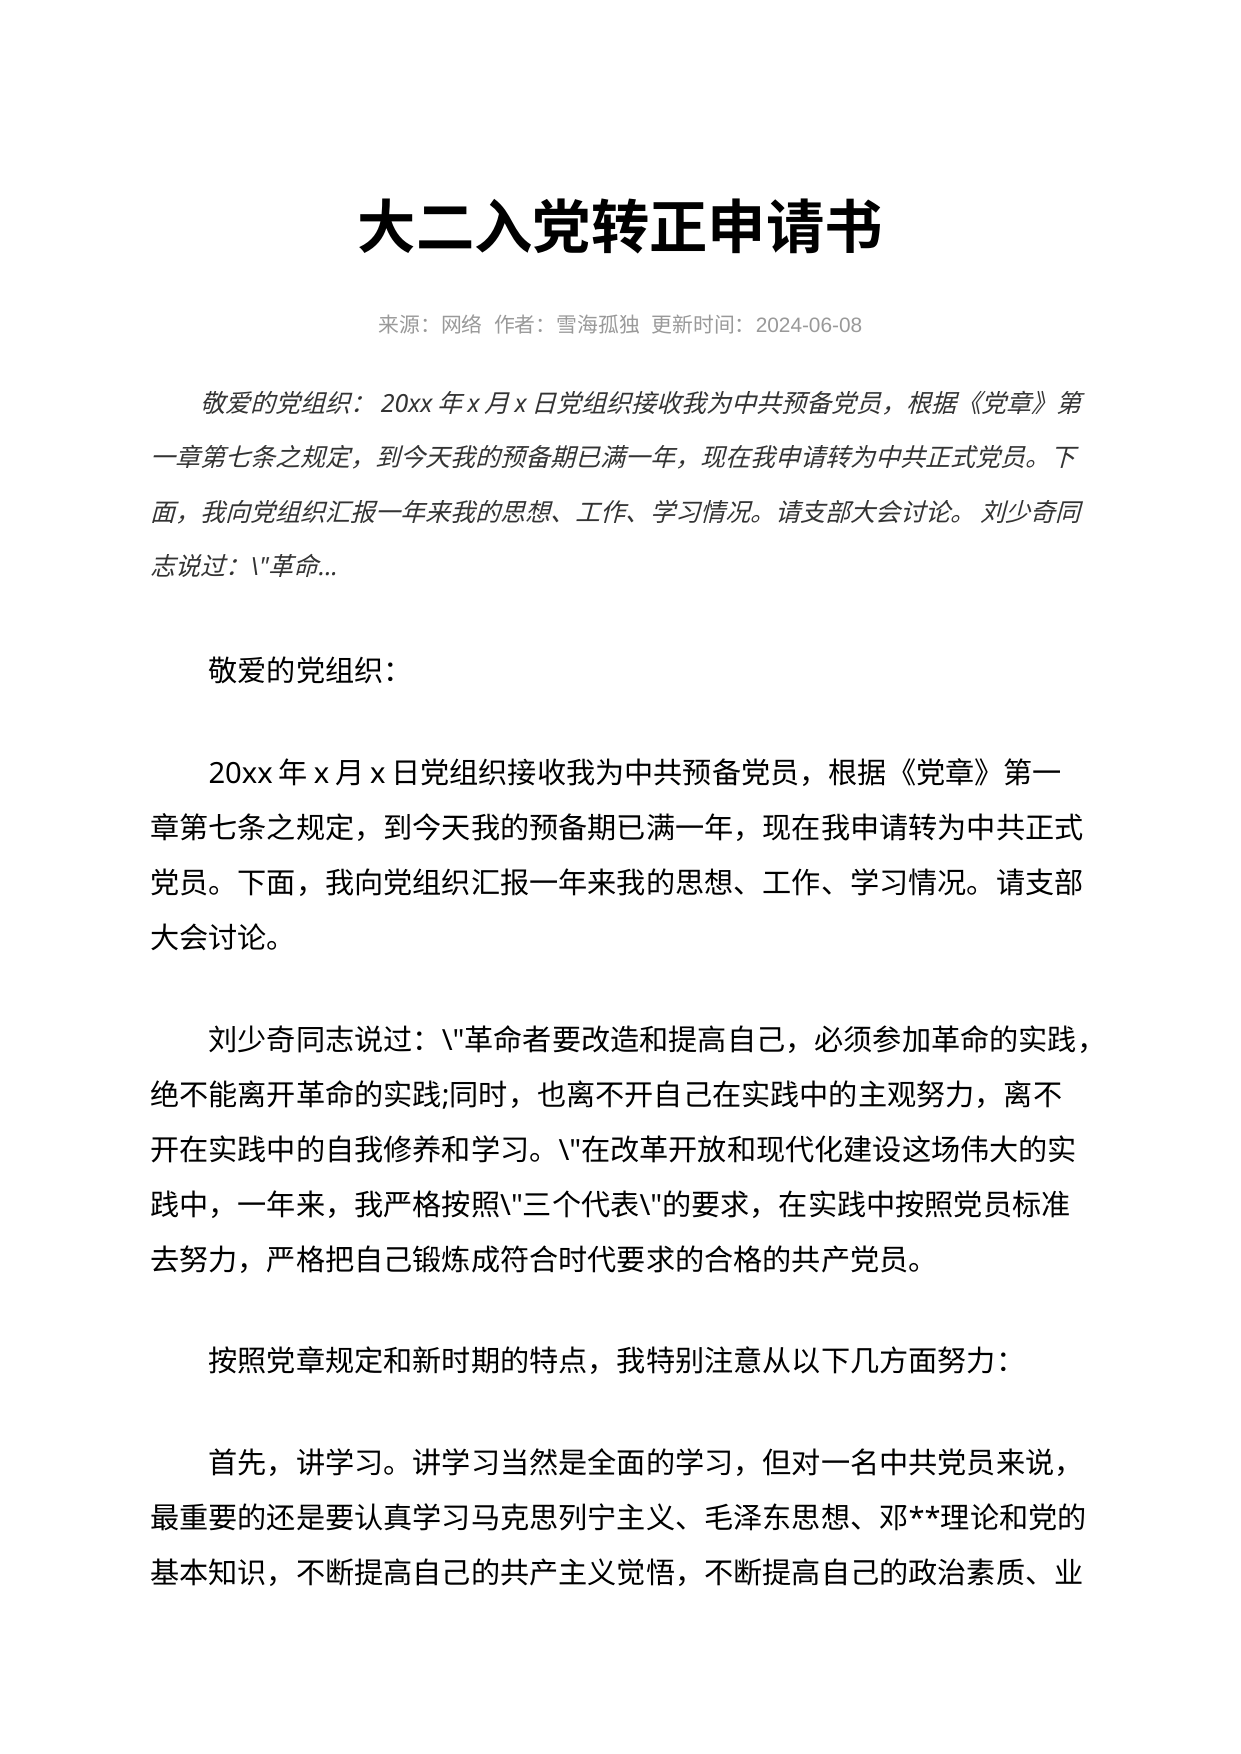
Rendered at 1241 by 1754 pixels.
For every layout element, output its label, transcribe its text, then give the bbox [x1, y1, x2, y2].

text 来源：网络 作者：雪海孤独 更新时间：2024-06-08 [150, 313, 1090, 337]
text 敬爱的党组织： [150, 648, 1090, 690]
text 20xx年x月x日党组织接收我为中共预备党员，根据《党章》第一章第七条之规定，到今天我的预备期已满一年，现在我申请转为中共正式党员。下面，我向党组织汇报一年来我的思想、工作、学习情况。请支部大会讨论。 [150, 749, 1090, 957]
text 敬爱的党组织： 20xx年x月x日党组织接收我为中共预备党员，根据《党章》第一章第七条之规定，到今天我的预备期已满一年，现在我申请转为中共正式党员。下面，我向党组织汇报一年来我的思想、工作、学习情况。请支部大会讨论。 刘少奇同志说过：\"革命... [150, 383, 1090, 583]
text 刘少奇同志说过：\"革命者要改造和提高自己，必须参加革命的实践，绝不能离开革命的实践;同时，也离不开自己在实践中的主观努力，离不开在实践中的自我修养和学习。\"在改革开放和现代化建设这场伟大的实践中，一年来，我严格按照\"三个代表\"的要求，在实践中按照党员标准去努力，严格把自己锻炼成符合时代要求的合格的共产党员。 [150, 1016, 1090, 1278]
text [150, 1440, 1090, 1592]
text 按照党章规定和新时期的特点，我特别注意从以下几方面努力： [150, 1338, 1090, 1380]
subtitle 大二入党转正申请书 [150, 181, 1090, 266]
